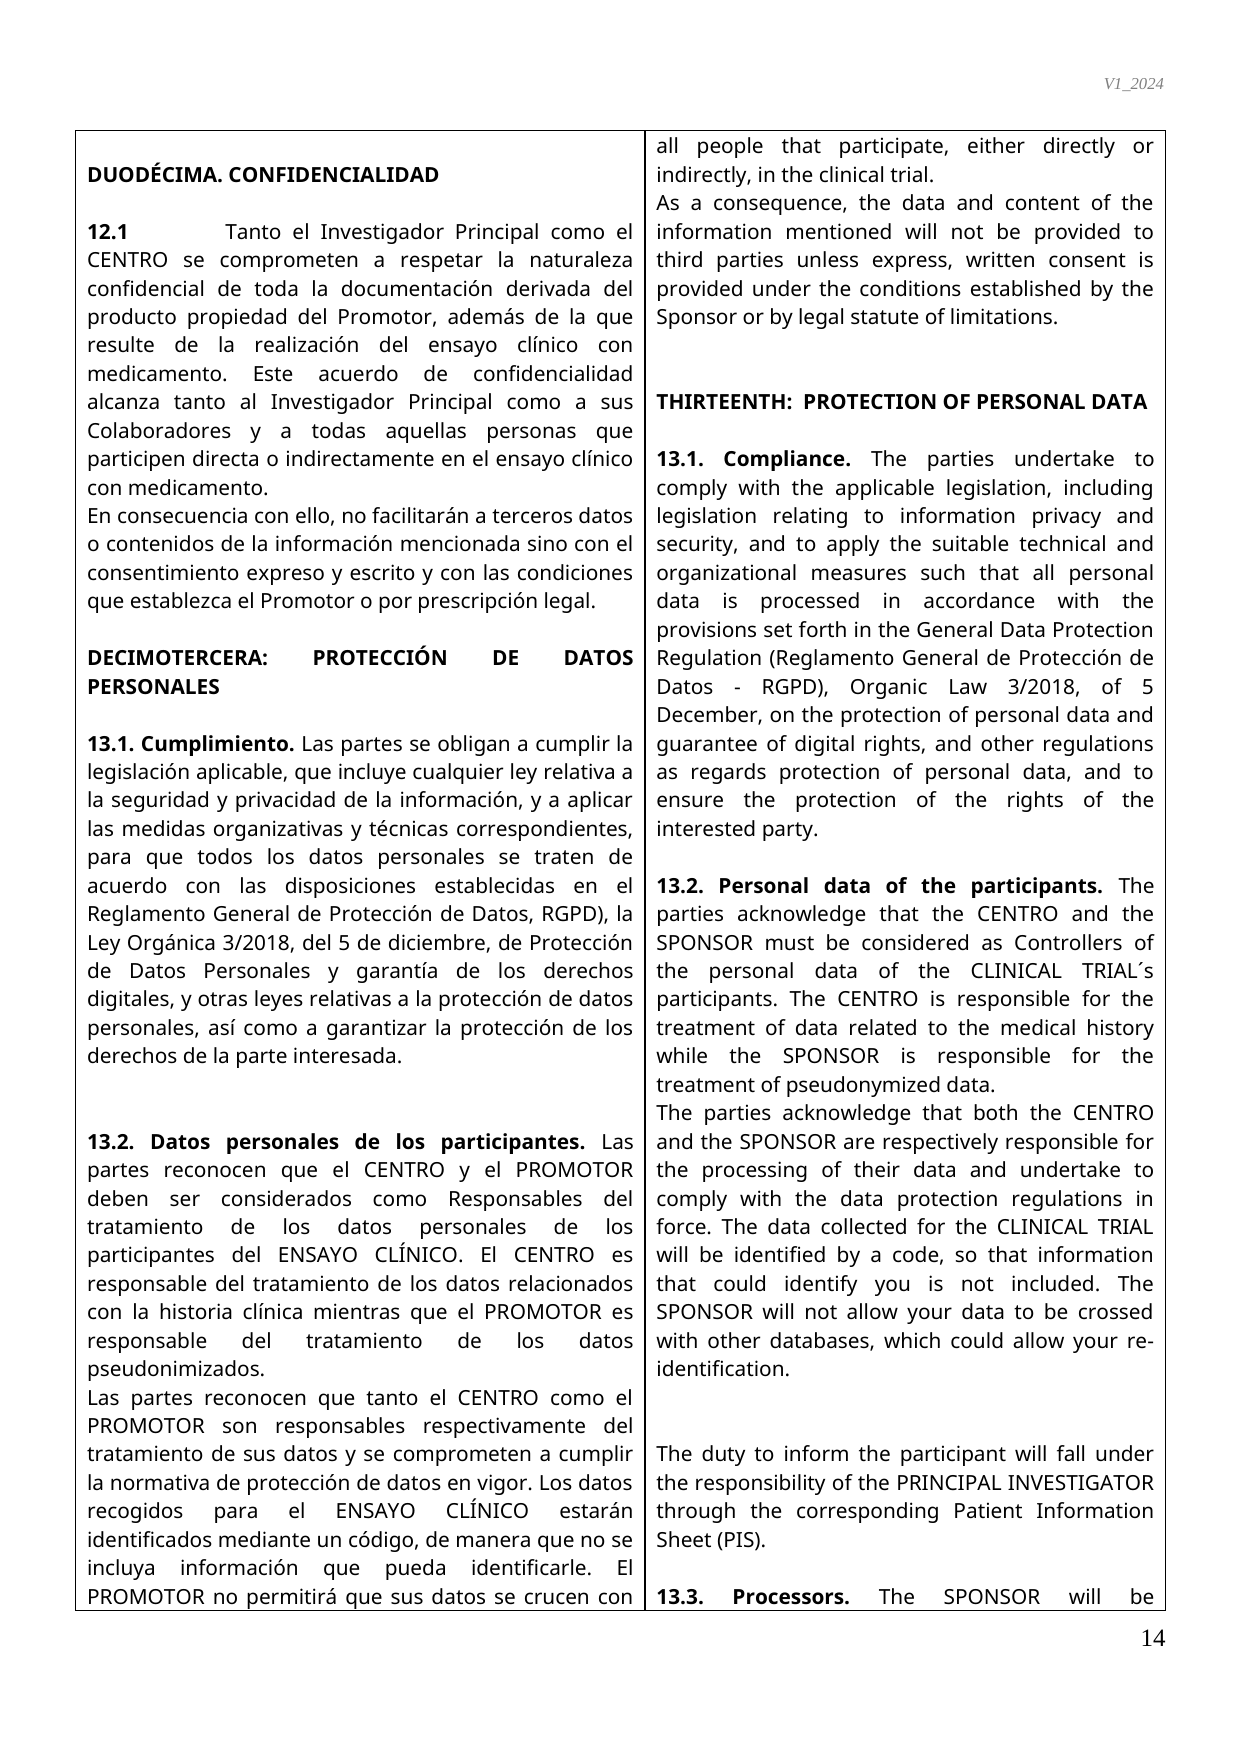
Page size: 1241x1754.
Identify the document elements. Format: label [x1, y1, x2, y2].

table_cell [76, 131, 644, 1610]
table_cell [646, 131, 1165, 1610]
